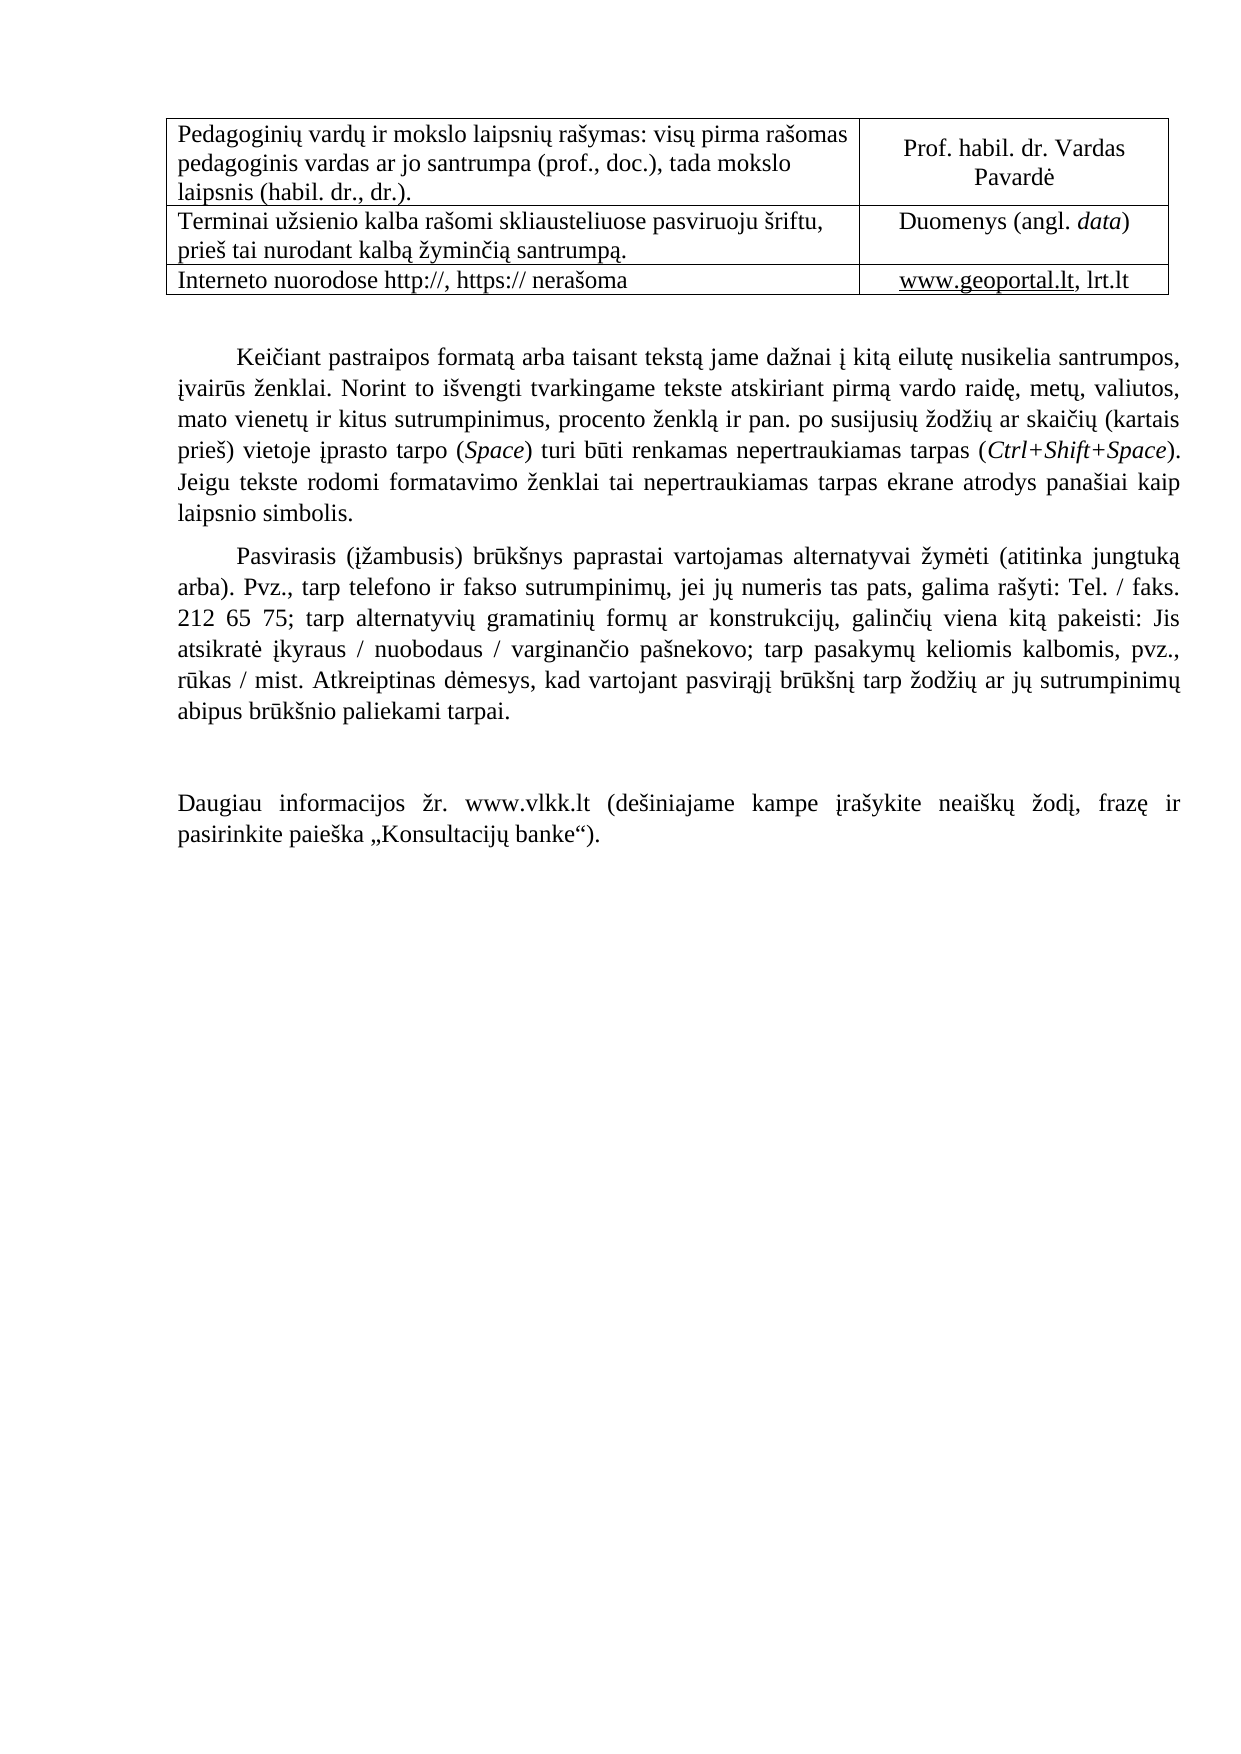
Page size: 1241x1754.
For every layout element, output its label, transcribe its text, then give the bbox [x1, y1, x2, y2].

text Pasvirasis (įžambusis) brūkšnys paprastai vartojamas alternatyvai žymėti (atitinka jungtuką arba). Pvz., tarp telefono ir fakso sutrumpinimų, jei jų numeris tas pats, galima rašyti: Tel. / faks. 212 65 75; tarp alternatyvių gramatinių formų ar konstrukcijų, galinčių viena kitą pakeisti: Jis atsikratė įkyraus / nuobodaus / varginančio pašnekovo; tarp pasakymų keliomis kalbomis, pvz., rūkas / mist. Atkreiptinas dėmesys, kad vartojant pasvirąjį brūkšnį tarp žodžių ar jų sutrumpinimų abipus brūkšnio paliekami tarpai. [177, 541, 1181, 725]
table_cell Interneto nuorodose http://, https:// nerašoma [167, 265, 859, 294]
table_cell Prof. habil. dr. Vardas Pavardė [860, 119, 1168, 205]
table_cell www.geoportal.lt, lrt.lt [860, 265, 1168, 294]
table_cell Pedagoginių vardų ir mokslo laipsnių rašymas: visų pirma rašomas pedagoginis vardas ar jo santrumpa (prof., doc.), tada mokslo laipsnis (habil. dr., dr.). [167, 119, 859, 205]
table_cell Terminai užsienio kalba rašomi skliausteliuose pasviruoju šriftu, prieš tai nurodant kalbą žyminčią santrumpą. [167, 206, 859, 264]
text Daugiau informacijos žr. www.vlkk.lt (dešiniajame kampe įrašykite neaiškų žodį, frazę ir pasirinkite paieška „Konsultacijų banke“). [177, 788, 1181, 847]
text Keičiant pastraipos formatą arba taisant tekstą jame dažnai į kitą eilutę nusikelia santrumpos, įvairūs ženklai. Norint to išvengti tvarkingame tekste atskiriant pirmą vardo raidę, metų, valiutos, mato vienetų ir kitus sutrumpinimus, procento ženklą ir pan. po susijusių žodžių ar skaičių (kartais prieš) vietoje įprasto tarpo (Space) turi būti renkamas nepertraukiamas tarpas (Ctrl+Shift+Space). Jeigu tekste rodomi formatavimo ženklai tai nepertraukiamas tarpas ekrane atrodys panašiai kaip laipsnio simbolis. [177, 342, 1181, 526]
table_cell Duomenys (angl. data) [860, 206, 1168, 264]
